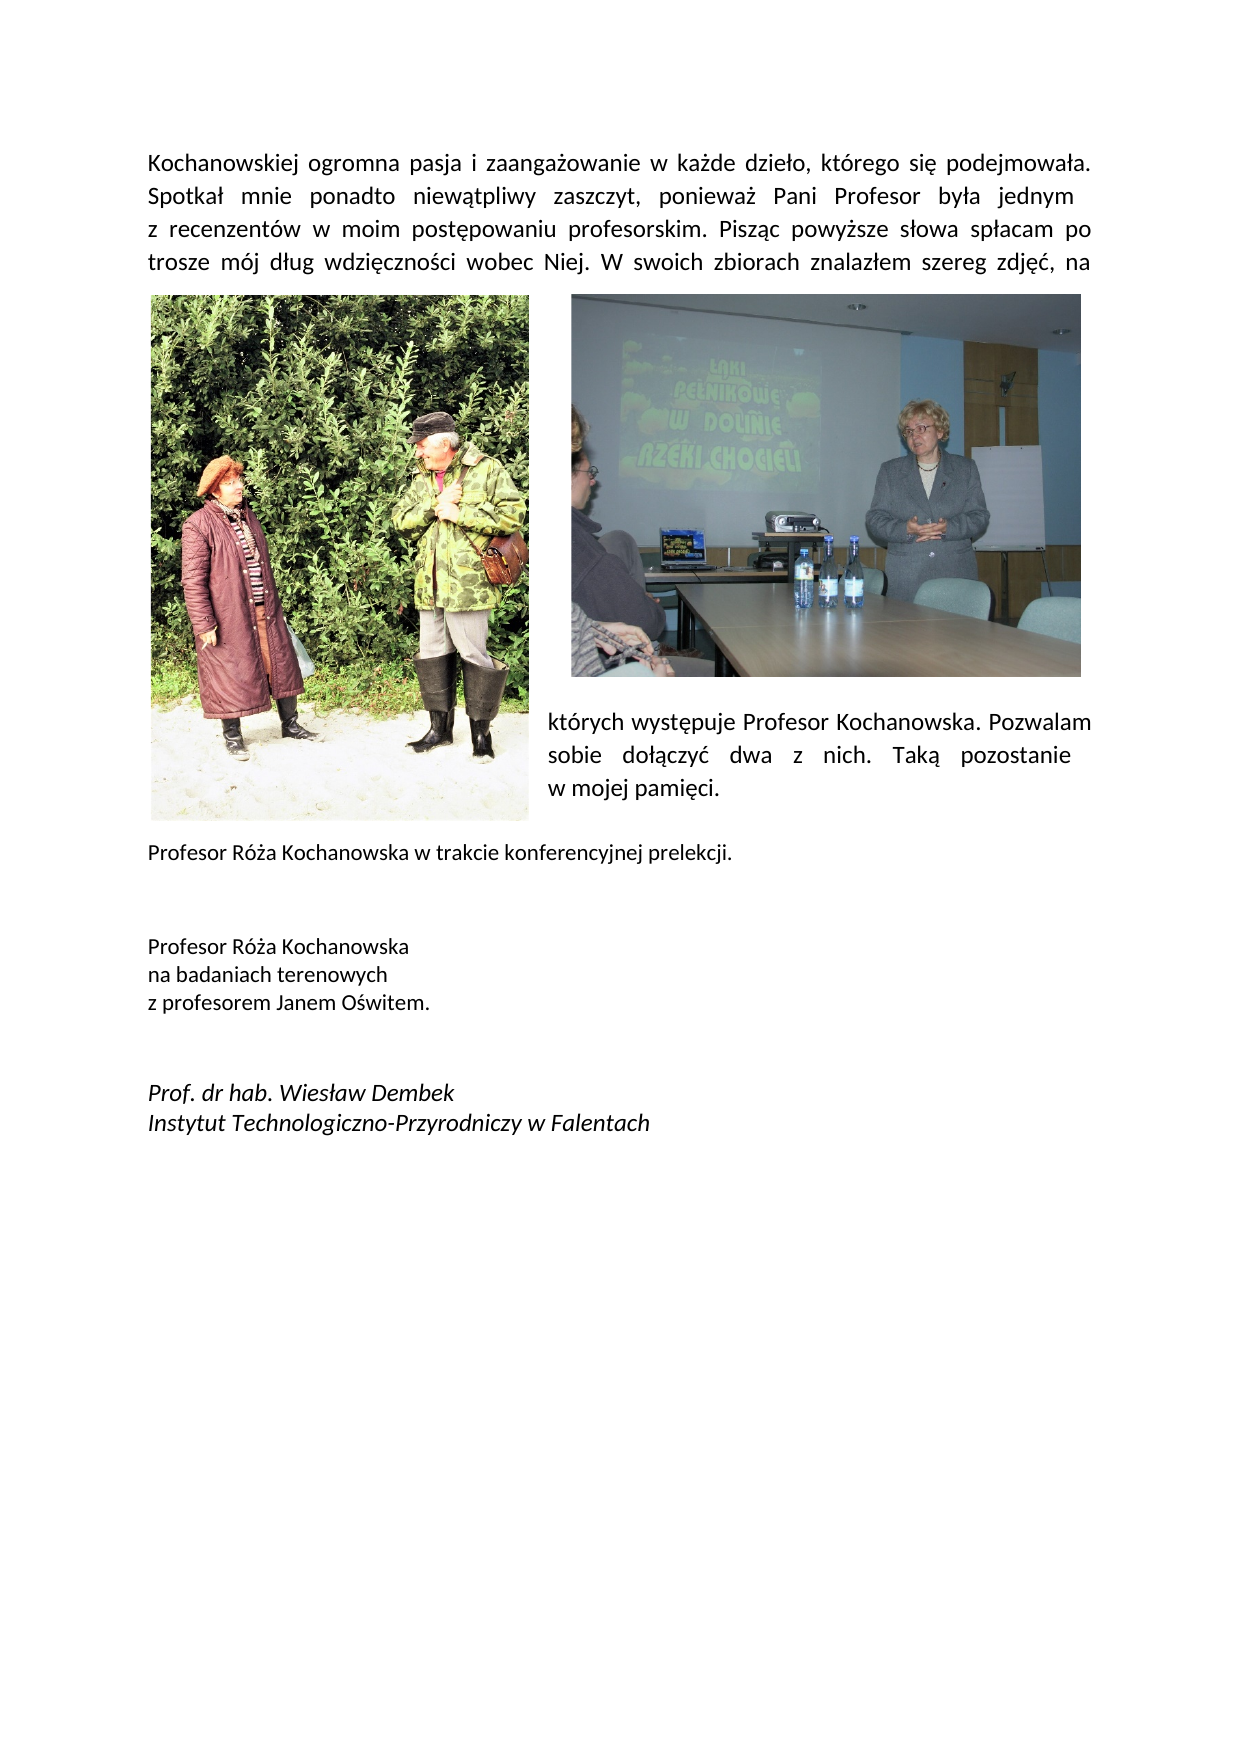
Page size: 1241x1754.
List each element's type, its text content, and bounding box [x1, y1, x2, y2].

text Instytut Technologiczno-Przyrodniczy w Falentach [148, 1107, 1093, 1138]
text z profesorem Janem Oświtem. [148, 988, 1093, 1016]
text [148, 148, 1093, 772]
text Prof. dr hab. Wiesław Dembek [148, 1077, 1093, 1107]
picture [150, 295, 529, 821]
text Profesor Róża Kochanowska w trakcie konferencyjnej prelekcji. [148, 808, 1093, 866]
text Profesor Róża Kochanowska [148, 932, 1093, 959]
picture [571, 294, 1080, 676]
text na badaniach terenowych [148, 959, 1093, 988]
